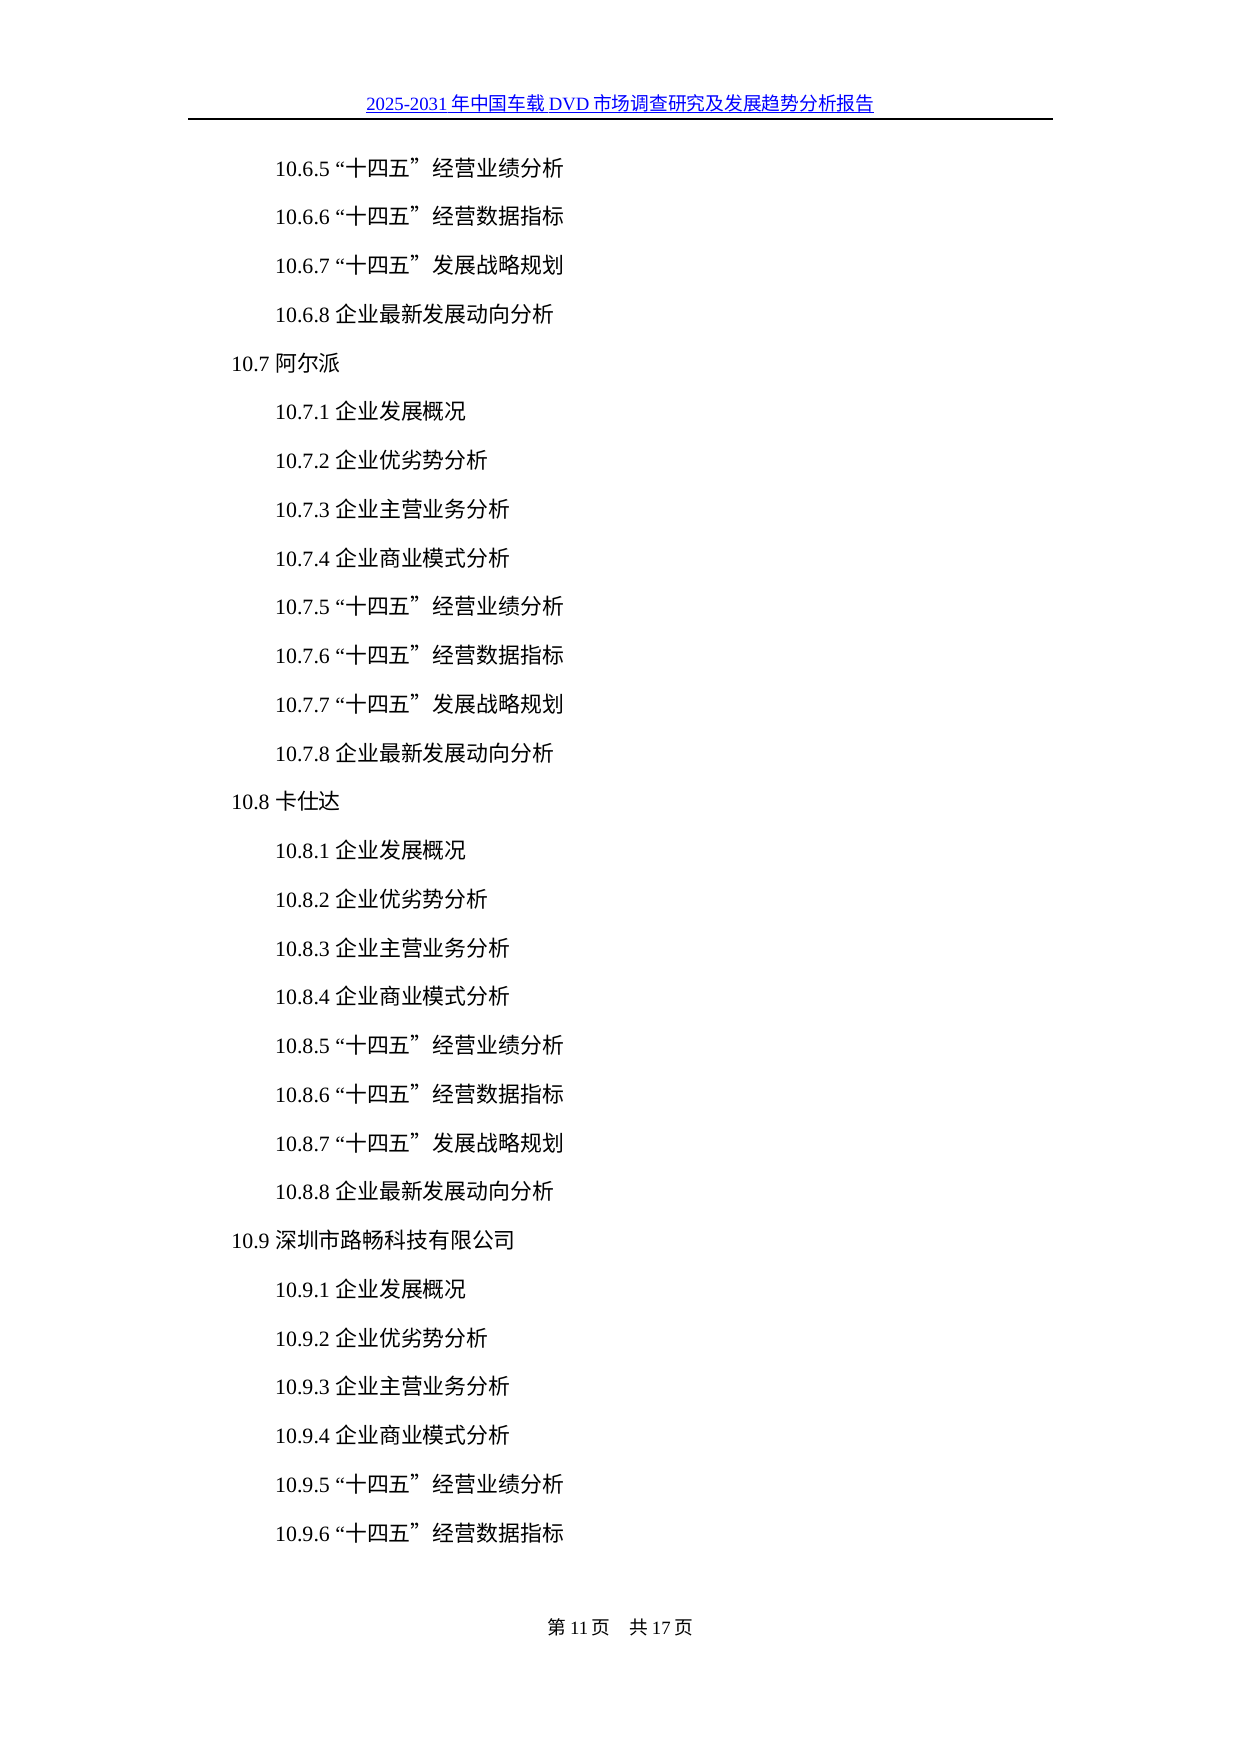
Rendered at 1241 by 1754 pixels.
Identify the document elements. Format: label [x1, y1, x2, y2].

text [187, 150, 1053, 1548]
